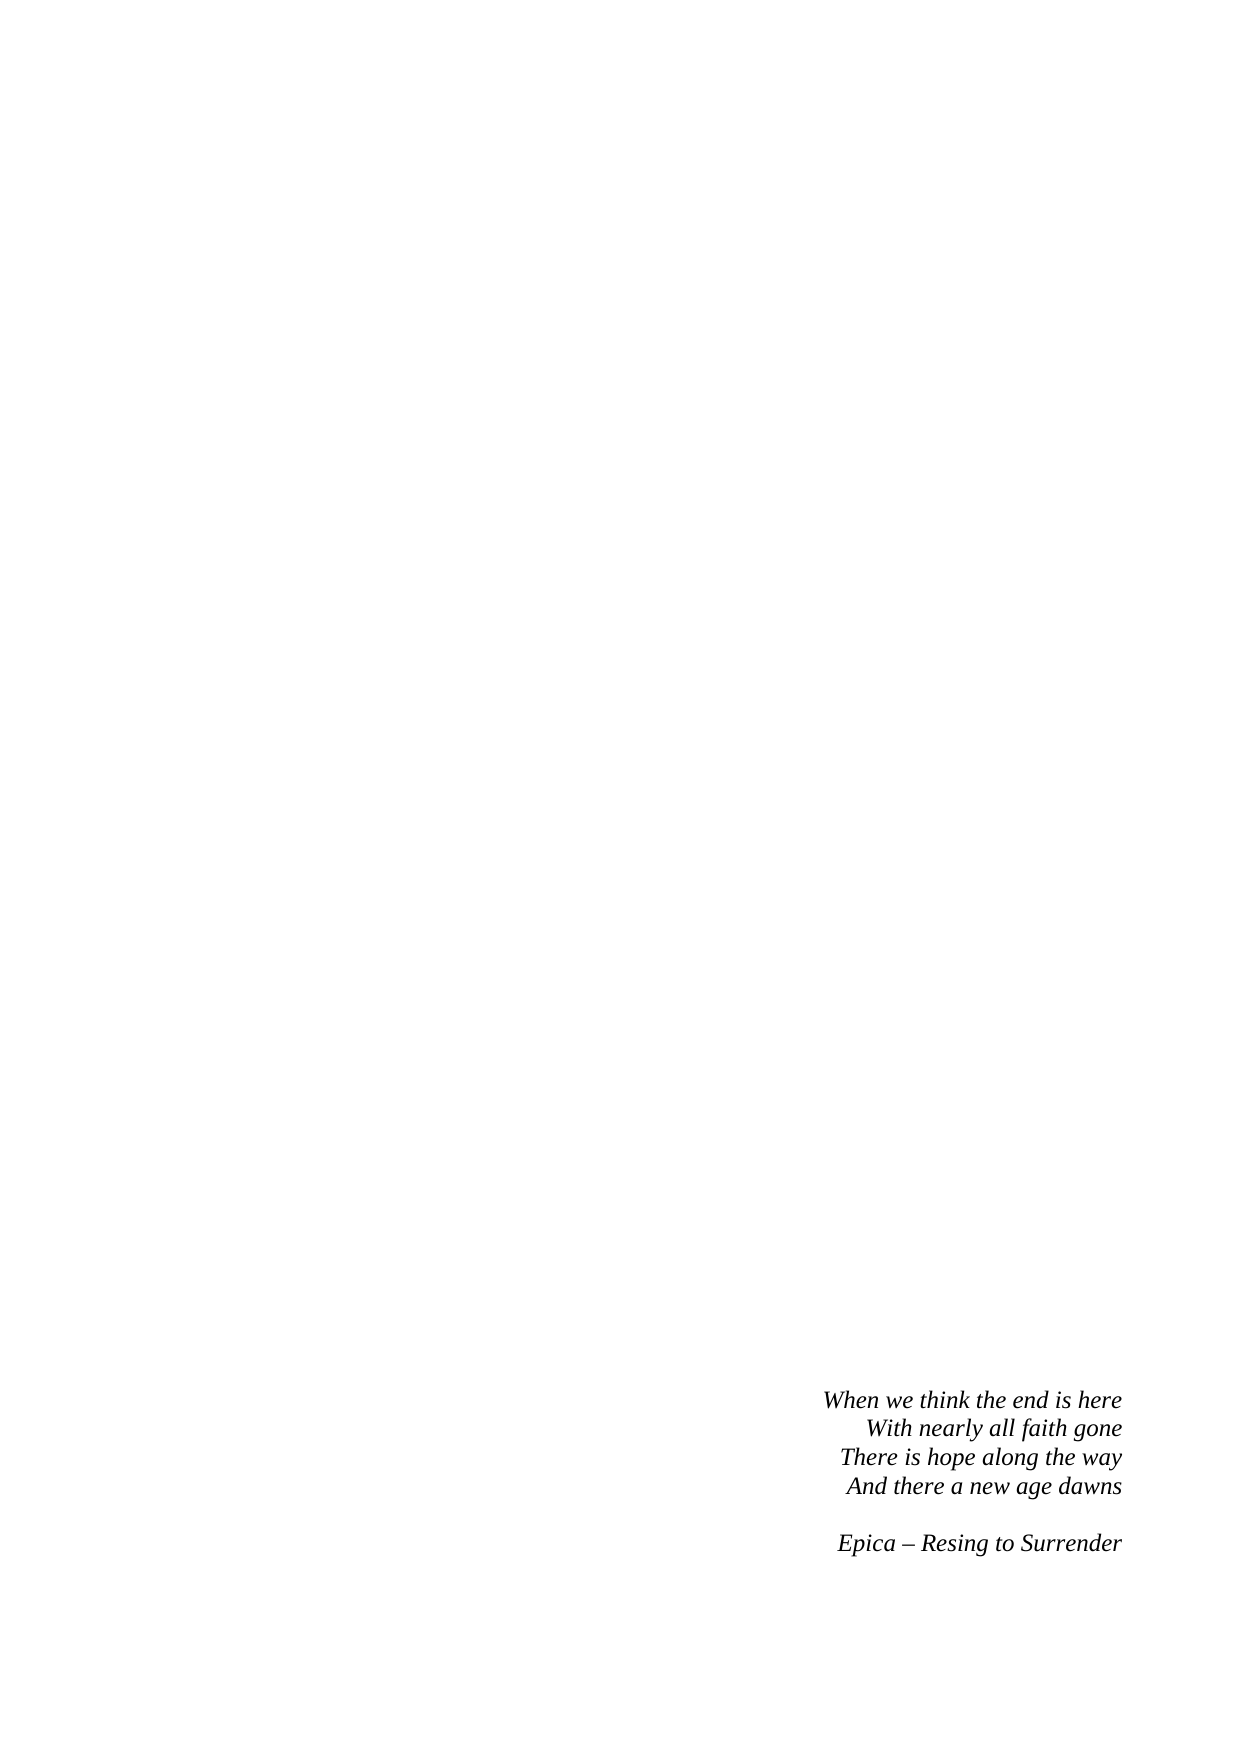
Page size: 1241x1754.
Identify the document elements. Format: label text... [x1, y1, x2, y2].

text With nearly all faith gone [177, 1413, 1122, 1442]
text And there a new age dawns [177, 1471, 1122, 1500]
text When we think the end is here [177, 1385, 1122, 1413]
text Epica – Resing to Surrender [177, 1528, 1122, 1557]
text There is hope along the way [177, 1442, 1122, 1471]
